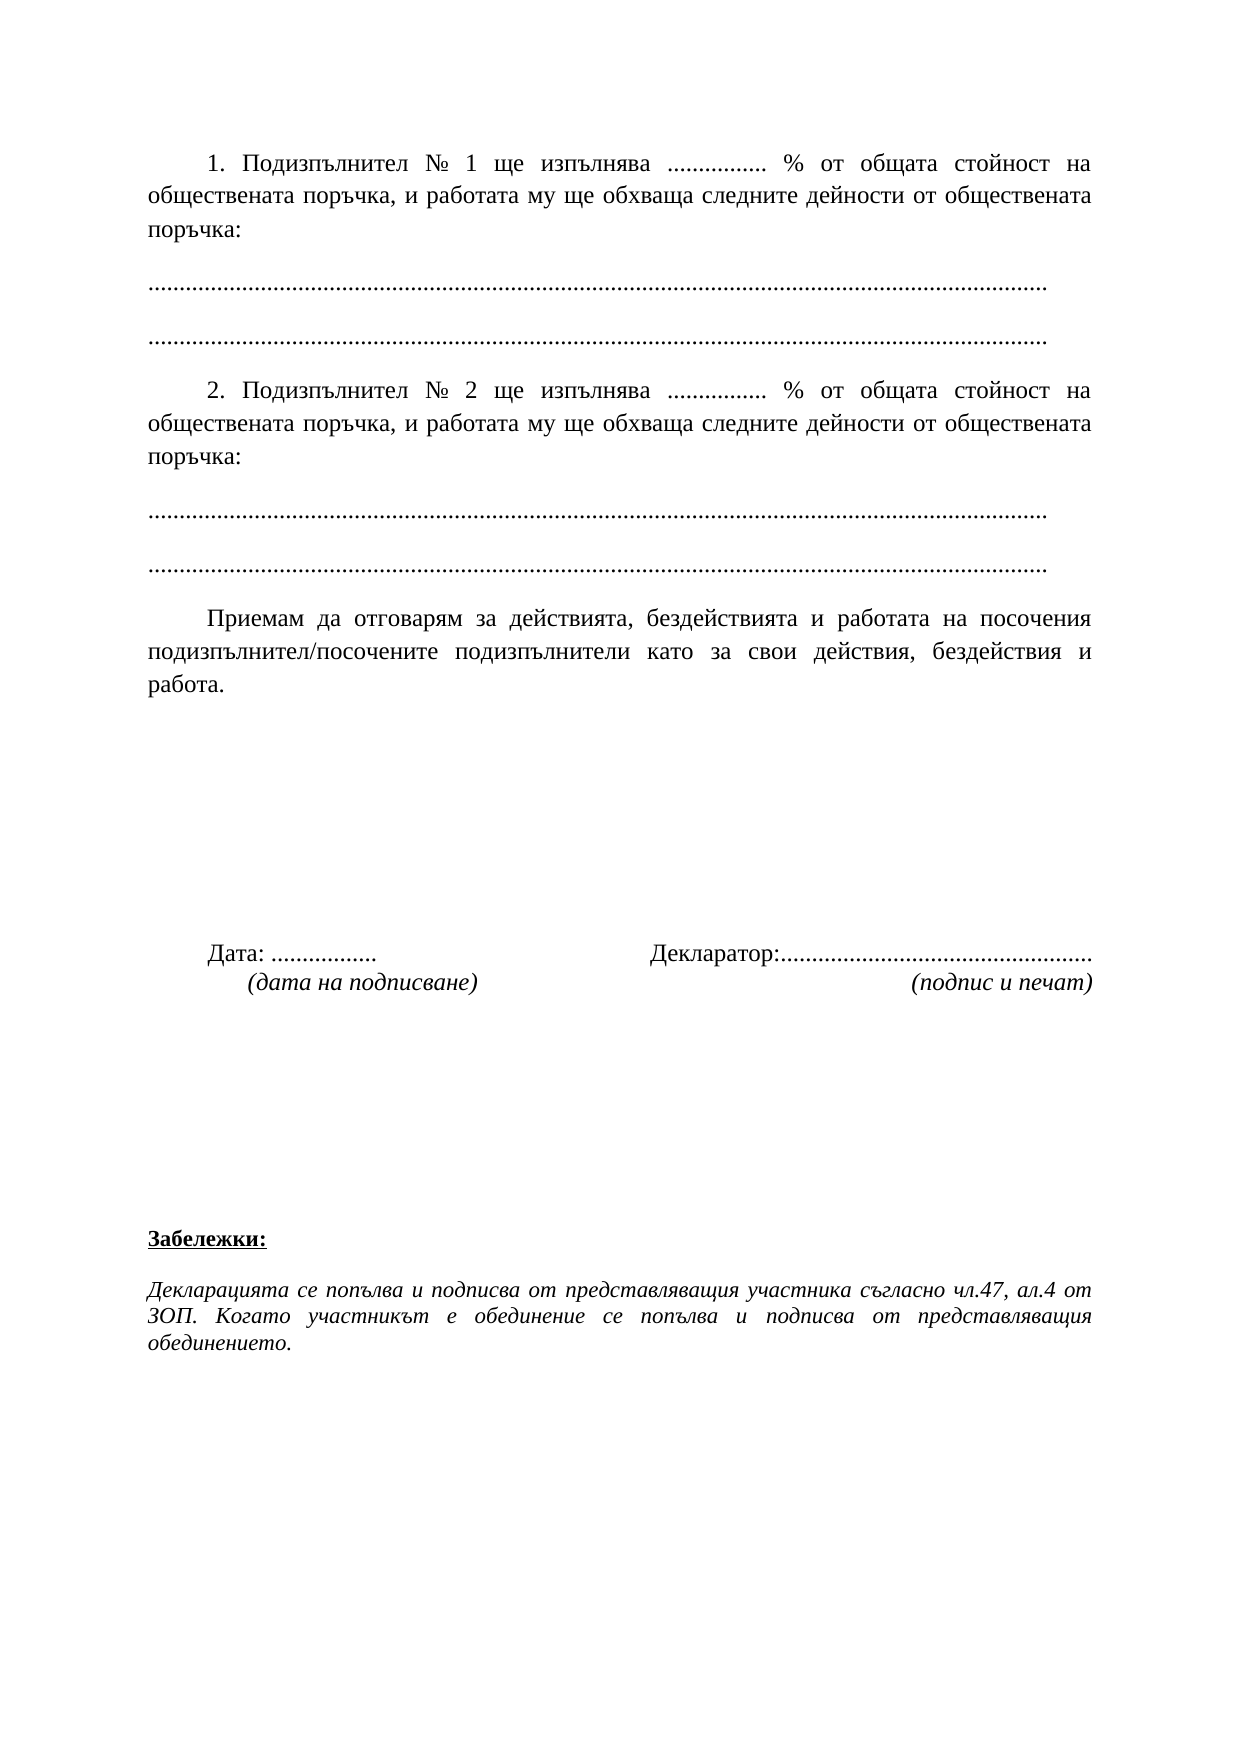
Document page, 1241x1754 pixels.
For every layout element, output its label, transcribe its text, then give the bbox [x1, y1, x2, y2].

text ................................................................................................................................................ [148, 321, 1093, 350]
text 2. Подизпълнител № 2 ще изпълнява ................ % от общата стойност на обществената поръчка, и работата му ще обхваща следните дейности от обществената поръчка: [148, 375, 1093, 470]
text Дата: ................. Декларатор:.................................................. [148, 938, 1093, 967]
text 1. Подизпълнител № 1 ще изпълнява ................ % от общата стойност на обществената поръчка, и работата му ще обхваща следните дейности от обществената поръчка: [148, 148, 1093, 242]
text (дата на подписване) (подпис и печат) [148, 967, 1093, 996]
text Декларацията се попълва и подписва от представляващия участника съгласно чл.47, ал.4 от ЗОП. Когато участникът е обединение се попълва и подписва от представляващия обединението. [148, 1276, 1093, 1355]
text ................................................................................................................................................ [148, 495, 1093, 524]
text ................................................................................................................................................ [148, 549, 1093, 578]
text Приемам да отговарям за действията, бездействията и работата на посочения подизпълнител/посочените подизпълнители като за свои действия, бездействия и работа. [148, 603, 1093, 698]
text Забележки: [148, 1225, 1093, 1251]
text ................................................................................................................................................ [148, 267, 1093, 296]
